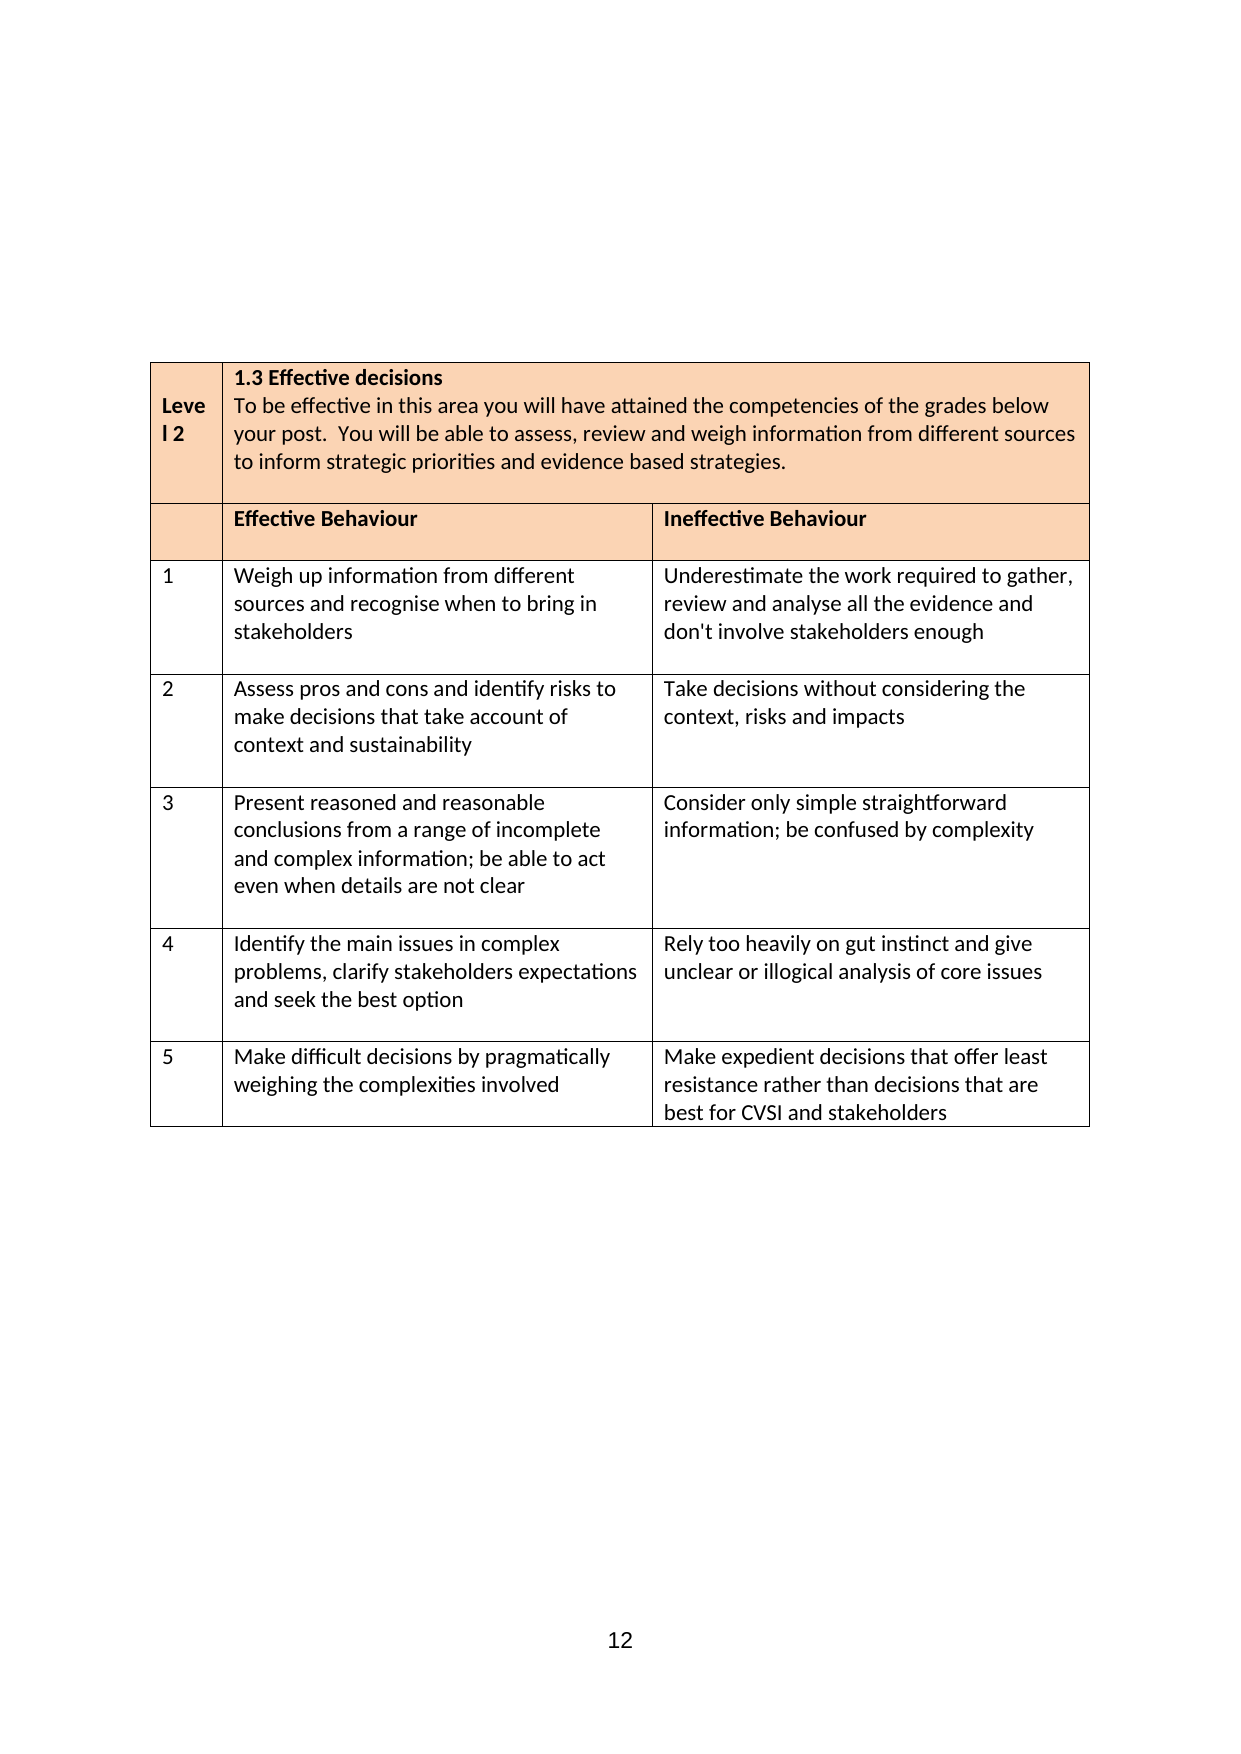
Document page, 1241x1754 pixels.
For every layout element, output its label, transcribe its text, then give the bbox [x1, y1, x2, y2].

table_cell Effective Behaviour [223, 504, 652, 560]
table_cell 3 [151, 788, 222, 928]
table_cell Rely too heavily on gut instinct and give unclear or illogical analysis of core issues [653, 929, 1089, 1041]
table_cell Make expedient decisions that offer least resistance rather than decisions that are best for CVSI and stakeholders [653, 1042, 1089, 1126]
table_cell Take decisions without considering the context, risks and impacts [653, 675, 1089, 787]
table_header Level 2 [151, 363, 222, 503]
table_cell Weigh up information from different sources and recognise when to bring in stakeholders [223, 561, 652, 673]
table_cell Assess pros and cons and identify risks to make decisions that take account of context and sustainability [223, 675, 652, 787]
table_cell Underestimate the work required to gather, review and analyse all the evidence and don't involve stakeholders enough [653, 561, 1089, 673]
table_cell Ineffective Behaviour [653, 504, 1089, 560]
table_cell [151, 504, 222, 560]
table_cell Present reasoned and reasonable conclusions from a range of incomplete and complex information; be able to act even when details are not clear [223, 788, 652, 928]
table_cell 4 [151, 929, 222, 1041]
table_cell Identify the main issues in complex problems, clarify stakeholders expectations and seek the best option [223, 929, 652, 1041]
table_cell 2 [151, 675, 222, 787]
table_cell Consider only simple straightforward information; be confused by complexity [653, 788, 1089, 928]
table_header 1.3 Effective decisions To be effective in this area you will have attained the competencies of the grades below your post. You will be able to assess, review and weigh information from different sources to inform strategic priorities and evidence based strategies. [223, 363, 1089, 503]
table_cell 1 [151, 561, 222, 673]
table_cell Make difficult decisions by pragmatically weighing the complexities involved [223, 1042, 652, 1126]
table_cell 5 [151, 1042, 222, 1126]
